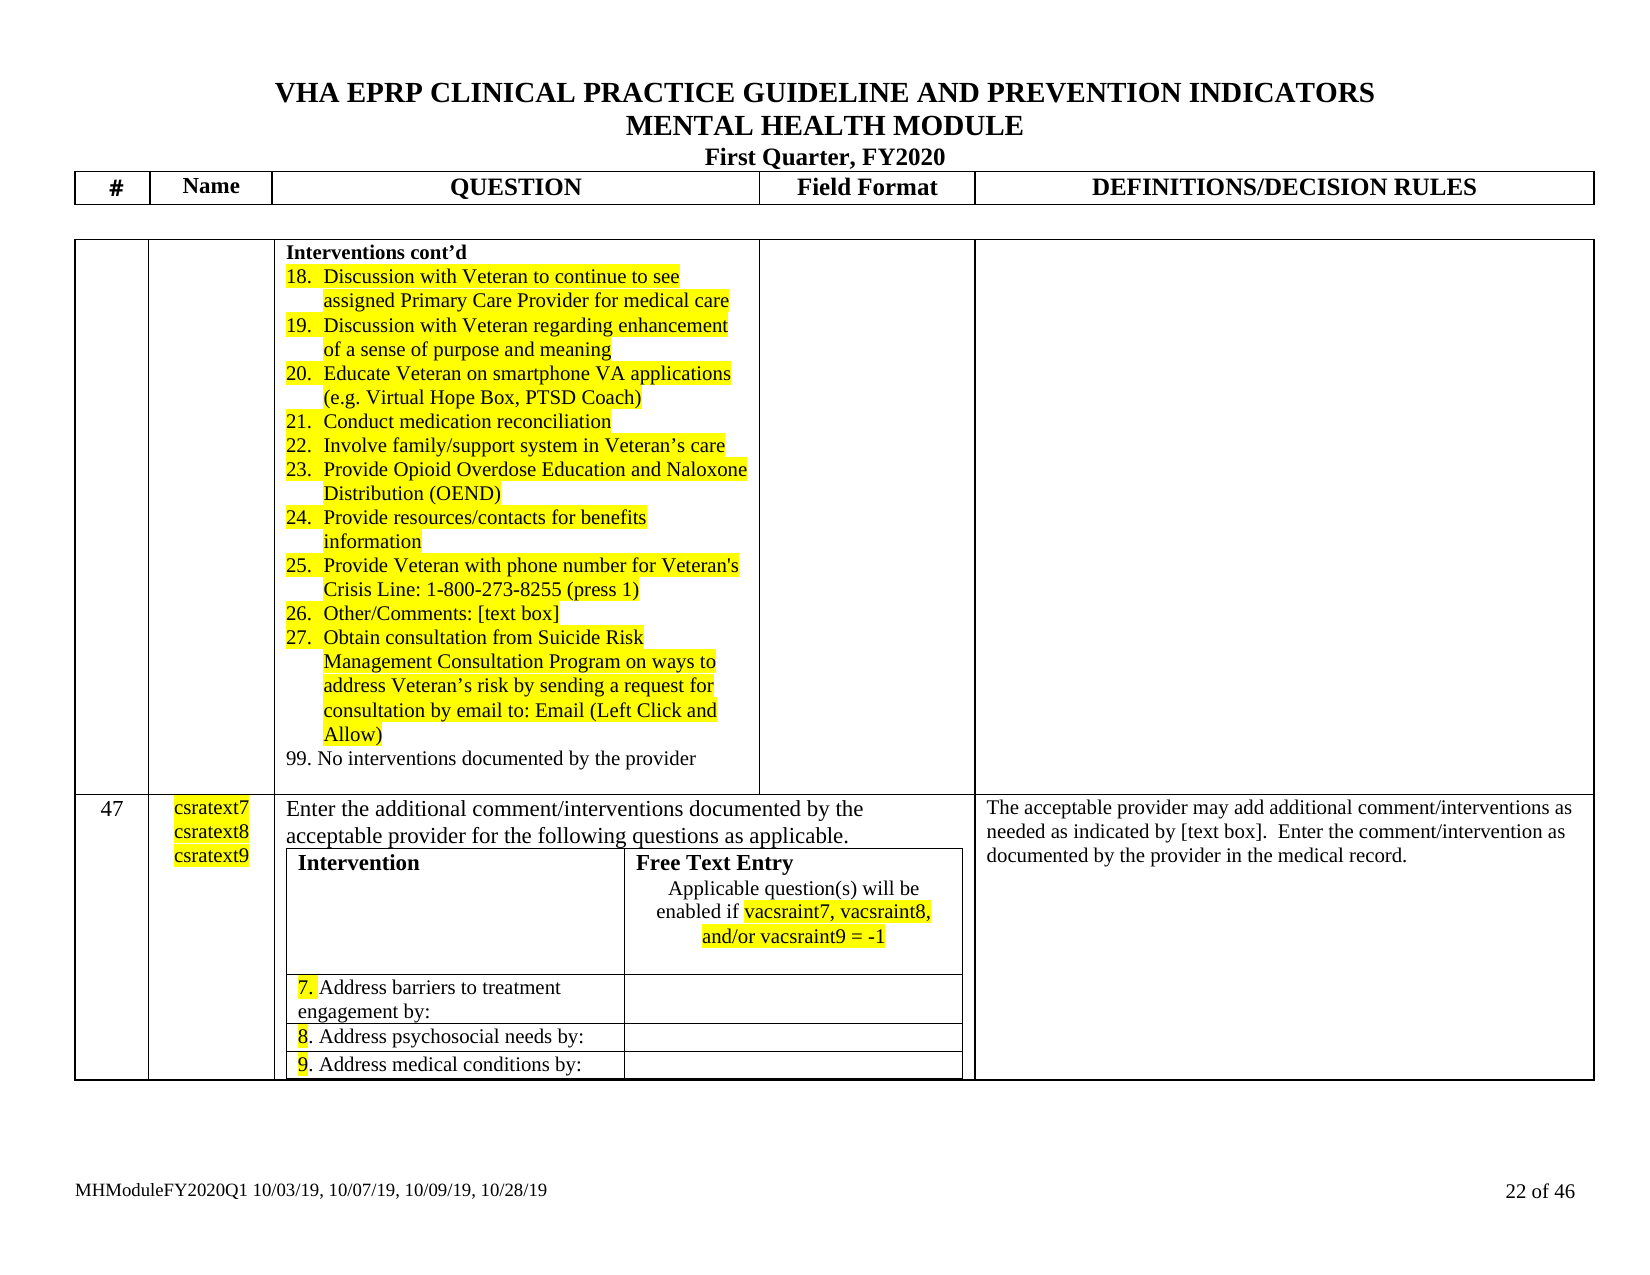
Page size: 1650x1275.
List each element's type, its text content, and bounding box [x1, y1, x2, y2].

table_cell [976, 240, 1593, 794]
table_cell [76, 240, 148, 794]
table_cell [149, 240, 274, 794]
table_cell [760, 240, 974, 794]
table_cell The acceptable provider may add additional comment/interventions as needed as indicated by [text box]. Enter the comment/intervention as documented by the provider in the medical record. [976, 795, 1593, 1079]
table_cell csratext7 csratext8 csratext9 [149, 795, 274, 1079]
table_cell Interventions cont’d Discussion with Veteran to continue to see assigned Primary Care Provider for medical care Discussion with Veteran regarding enhancement of a sense of purpose and meaning Educate Veteran on smartphone VA applications (e.g. Virtual Hope Box, PTSD Coach) Conduct medication reconciliation Involve family/support system in Veteran’s care Provide Opioid Overdose Education and Naloxone Distribution (OEND) Provide resources/contacts for benefits information Provide Veteran with phone number for Veteran's Crisis Line: 1-800-273-8255 (press 1) Other/Comments: [text box] Obtain consultation from Suicide Risk Management Consultation Program on ways to address Veteran’s risk by sending a request for consultation by email to: Email (Left Click and Allow) 99. No interventions documented by the provider [275, 240, 759, 794]
table_cell 47 [76, 795, 148, 1079]
table_cell Enter the additional comment/interventions documented by the acceptable provider for the following questions as applicable. [275, 795, 974, 1079]
